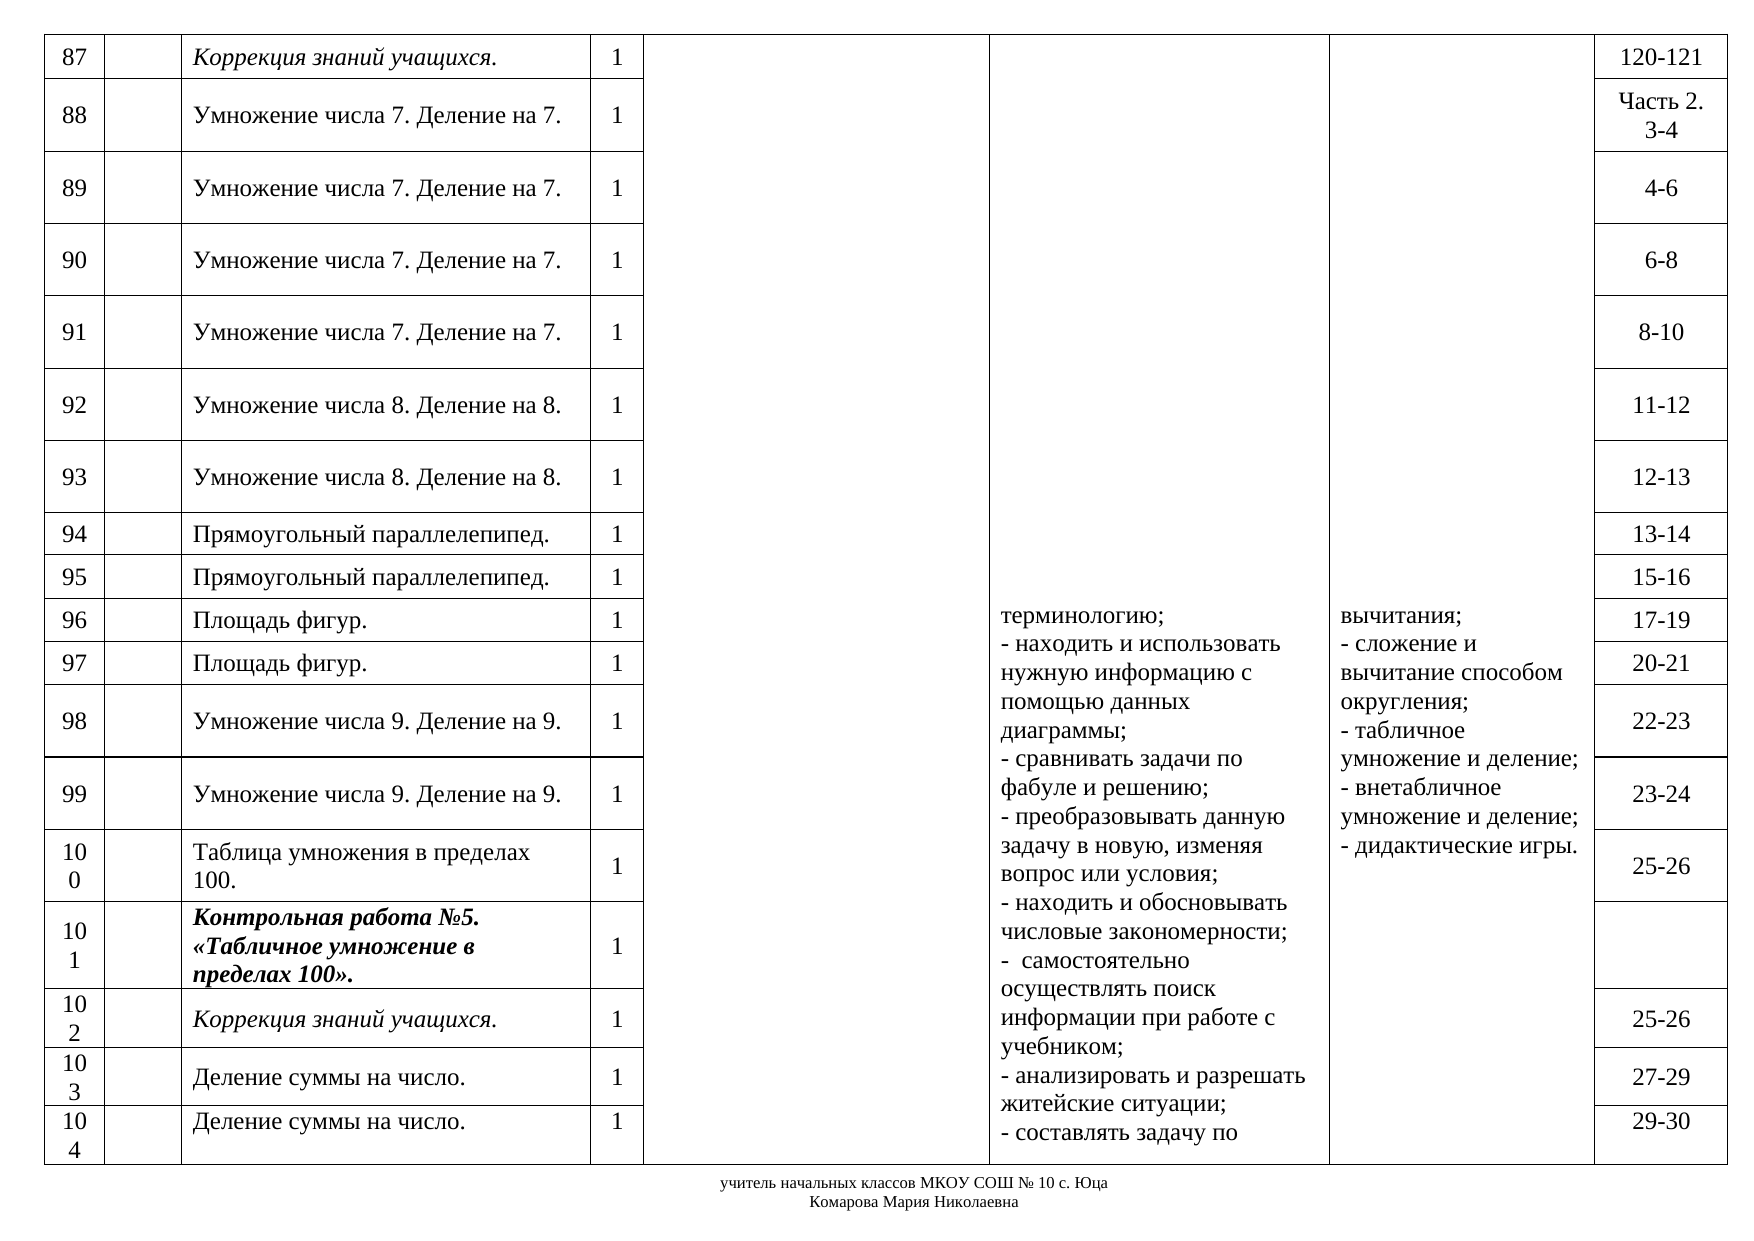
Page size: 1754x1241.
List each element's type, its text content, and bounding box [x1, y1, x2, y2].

table_cell 15-16 [1595, 555, 1727, 597]
table_cell 87 [45, 35, 104, 78]
table_cell 94 [45, 513, 104, 554]
table_cell 11-12 [1595, 369, 1727, 440]
table_cell Коррекция знаний учащихся. [182, 35, 590, 78]
table_cell 29-30 [1595, 1106, 1727, 1164]
table_cell Деление суммы на число. [182, 1048, 590, 1105]
table_cell Контрольная работа №5. «Табличное умножение в пределах 100». [182, 902, 590, 988]
table_cell 99 [45, 758, 104, 829]
table_cell 98 [45, 685, 104, 756]
table_cell 1 [591, 152, 643, 223]
table_cell 91 [45, 296, 104, 367]
table_cell [105, 830, 181, 901]
table_cell Таблица умножения в пределах 100. [182, 830, 590, 901]
table_cell 95 [45, 555, 104, 597]
table_cell Умножение числа 8. Деление на 8. [182, 369, 590, 440]
table_cell 1 [591, 642, 643, 684]
table_cell [1595, 902, 1727, 988]
table_cell 1 [591, 989, 643, 1047]
table_cell [105, 1106, 181, 1164]
table_cell 88 [45, 79, 104, 151]
table_cell Умножение числа 7. Деление на 7. [182, 79, 590, 151]
table_cell 4-6 [1595, 152, 1727, 223]
table_cell 96 [45, 599, 104, 641]
table_cell 1 [591, 296, 643, 367]
table_cell 22-23 [1595, 685, 1727, 756]
table_cell 97 [45, 642, 104, 684]
table_cell Коррекция знаний учащихся. [182, 989, 590, 1047]
table_cell 1 [591, 830, 643, 901]
table_cell 92 [45, 369, 104, 440]
table_cell 17-19 [1595, 599, 1727, 641]
table_cell 1 [591, 1106, 643, 1164]
table_cell [105, 642, 181, 684]
table_cell [105, 79, 181, 151]
table_cell 13-14 [1595, 513, 1727, 554]
table_cell [105, 441, 181, 512]
table_cell 104 [45, 1106, 104, 1164]
table_cell 1 [591, 35, 643, 78]
table_cell Умножение числа 9. Деление на 9. [182, 758, 590, 829]
table_cell [105, 513, 181, 554]
table_cell [105, 152, 181, 223]
table_cell [105, 989, 181, 1047]
table_cell 25-26 [1595, 830, 1727, 901]
table_cell Умножение числа 8. Деление на 8. [182, 441, 590, 512]
table_cell 1 [591, 441, 643, 512]
table_cell 20-21 [1595, 642, 1727, 684]
table_cell 1 [591, 599, 643, 641]
table_cell 25-26 [1595, 989, 1727, 1047]
table_cell [105, 296, 181, 367]
table_cell [105, 902, 181, 988]
table_cell Умножение числа 7. Деление на 7. [182, 296, 590, 367]
table_cell 8-10 [1595, 296, 1727, 367]
table_cell [105, 555, 181, 597]
table_cell 93 [45, 441, 104, 512]
table_cell 100 [45, 830, 104, 901]
table_cell 90 [45, 224, 104, 295]
table_cell [105, 369, 181, 440]
table_cell Площадь фигур. [182, 599, 590, 641]
table_cell 1 [591, 369, 643, 440]
table_cell 1 [591, 685, 643, 756]
table_cell 1 [591, 758, 643, 829]
table_cell 1 [591, 79, 643, 151]
table_cell 120-121 [1595, 35, 1727, 78]
table_cell 1 [591, 902, 643, 988]
table_cell Прямоугольный параллелепипед. [182, 555, 590, 597]
table_cell [105, 224, 181, 295]
table_cell Часть 2. 3-4 [1595, 79, 1727, 151]
table_cell 1 [591, 555, 643, 597]
table_cell 1 [591, 224, 643, 295]
table_cell 1 [591, 1048, 643, 1105]
table_cell 12-13 [1595, 441, 1727, 512]
table_cell 101 [45, 902, 104, 988]
table_cell Умножение числа 9. Деление на 9. [182, 685, 590, 756]
table_cell Умножение числа 7. Деление на 7. [182, 152, 590, 223]
table_cell [105, 599, 181, 641]
table_cell [105, 685, 181, 756]
table_cell [105, 35, 181, 78]
table_cell 103 [45, 1048, 104, 1105]
table_cell 1 [591, 513, 643, 554]
table_cell 23-24 [1595, 758, 1727, 829]
table_cell Прямоугольный параллелепипед. [182, 513, 590, 554]
table_cell Умножение числа 7. Деление на 7. [182, 224, 590, 295]
table_cell 6-8 [1595, 224, 1727, 295]
table_cell 27-29 [1595, 1048, 1727, 1105]
table_cell [105, 1048, 181, 1105]
table_cell Площадь фигур. [182, 642, 590, 684]
table_cell 89 [45, 152, 104, 223]
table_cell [182, 1106, 590, 1164]
table_cell 102 [45, 989, 104, 1047]
table_cell [105, 758, 181, 829]
